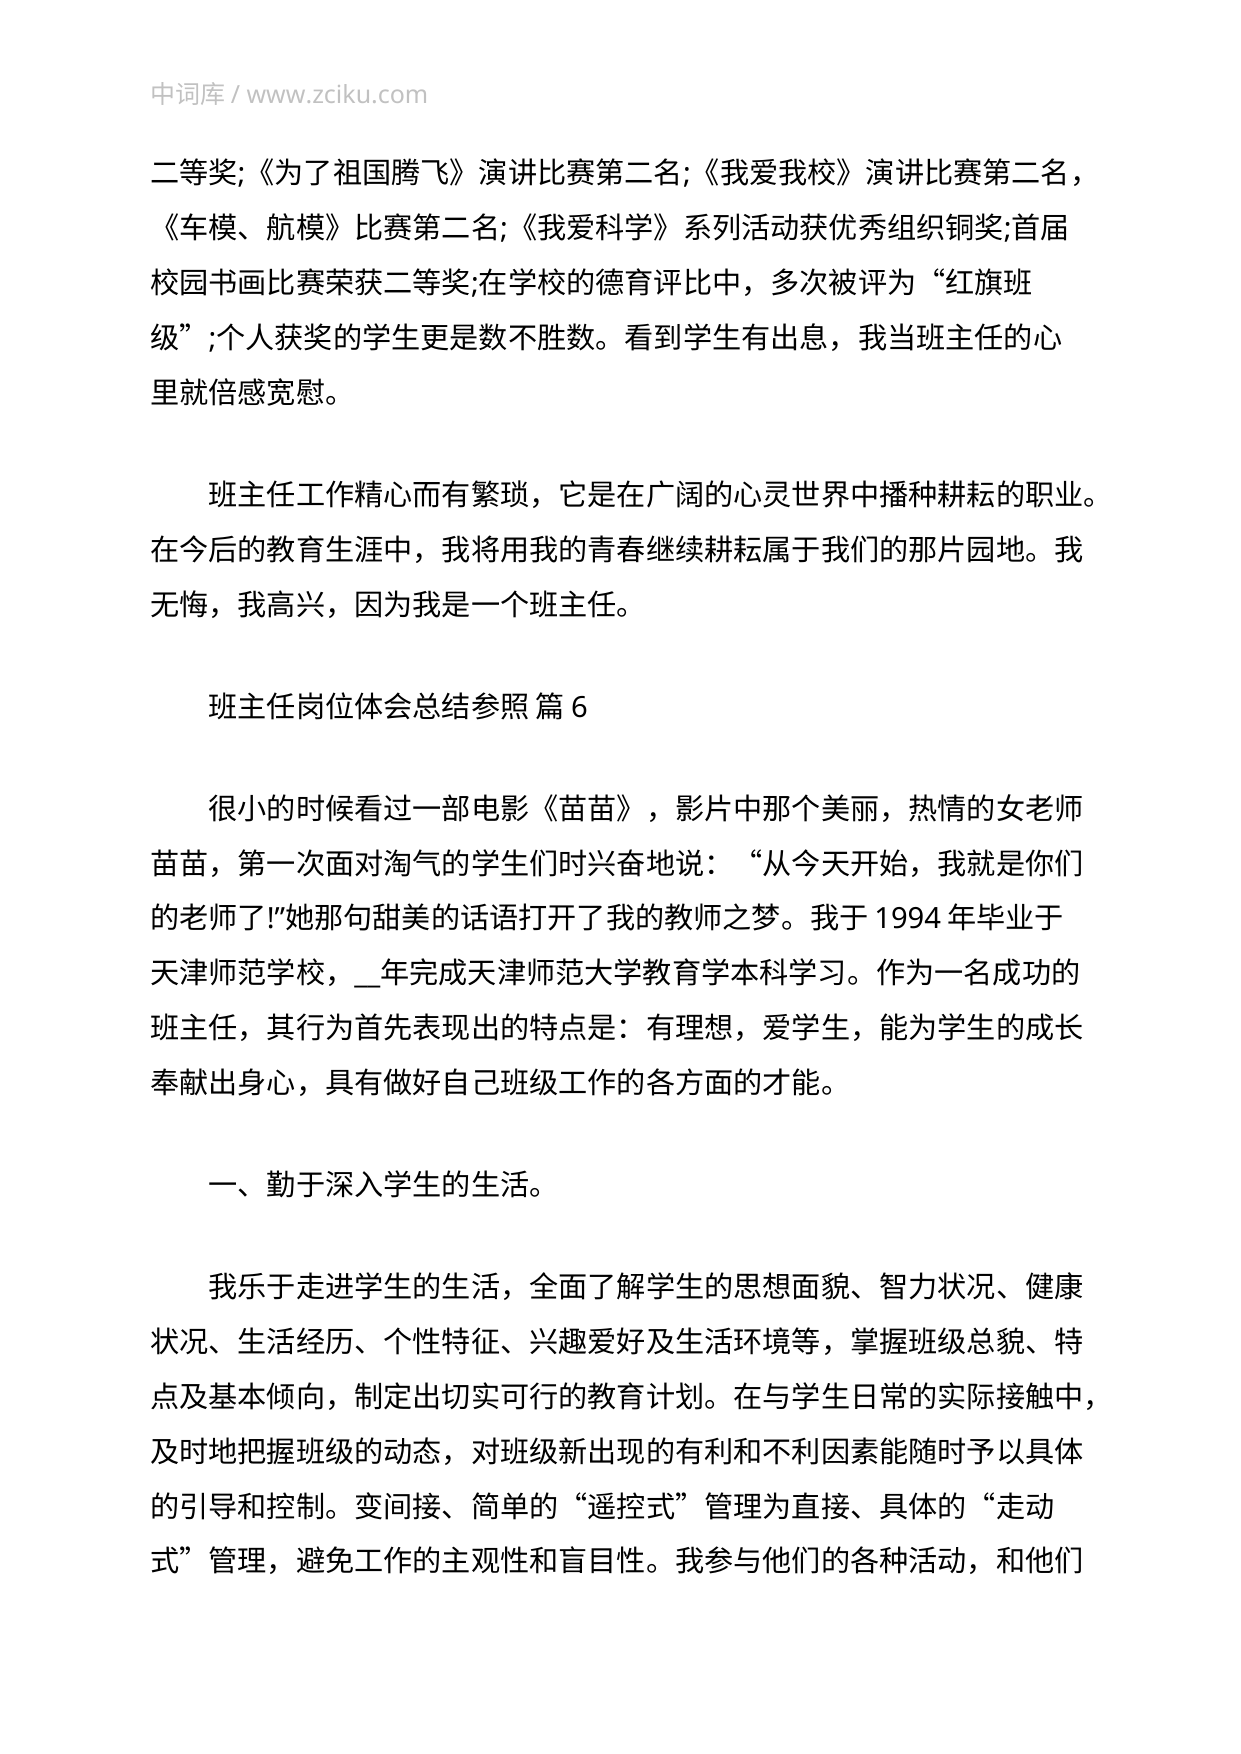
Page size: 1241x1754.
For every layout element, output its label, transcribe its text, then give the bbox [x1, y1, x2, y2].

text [150, 1263, 1090, 1580]
text 一、勤于深入学生的生活。 [150, 1162, 1090, 1204]
text 班主任岗位体会总结参照 篇6 [150, 683, 1090, 726]
text 班主任工作精心而有繁琐，它是在广阔的心灵世界中播种耕耘的职业。在今后的教育生涯中，我将用我的青春继续耕耘属于我们的那片园地。我无悔，我高兴，因为我是一个班主任。 [150, 472, 1090, 624]
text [150, 150, 1090, 412]
text 很小的时候看过一部电影《苗苗》，影片中那个美丽，热情的女老师苗苗，第一次面对淘气的学生们时兴奋地说：“从今天开始，我就是你们的老师了!”她那句甜美的话语打开了我的教师之梦。我于1994年毕业于天津师范学校，__年完成天津师范大学教育学本科学习。作为一名成功的班主任，其行为首先表现出的特点是：有理想，爱学生，能为学生的成长奉献出身心，具有做好自己班级工作的各方面的才能。 [150, 785, 1090, 1102]
